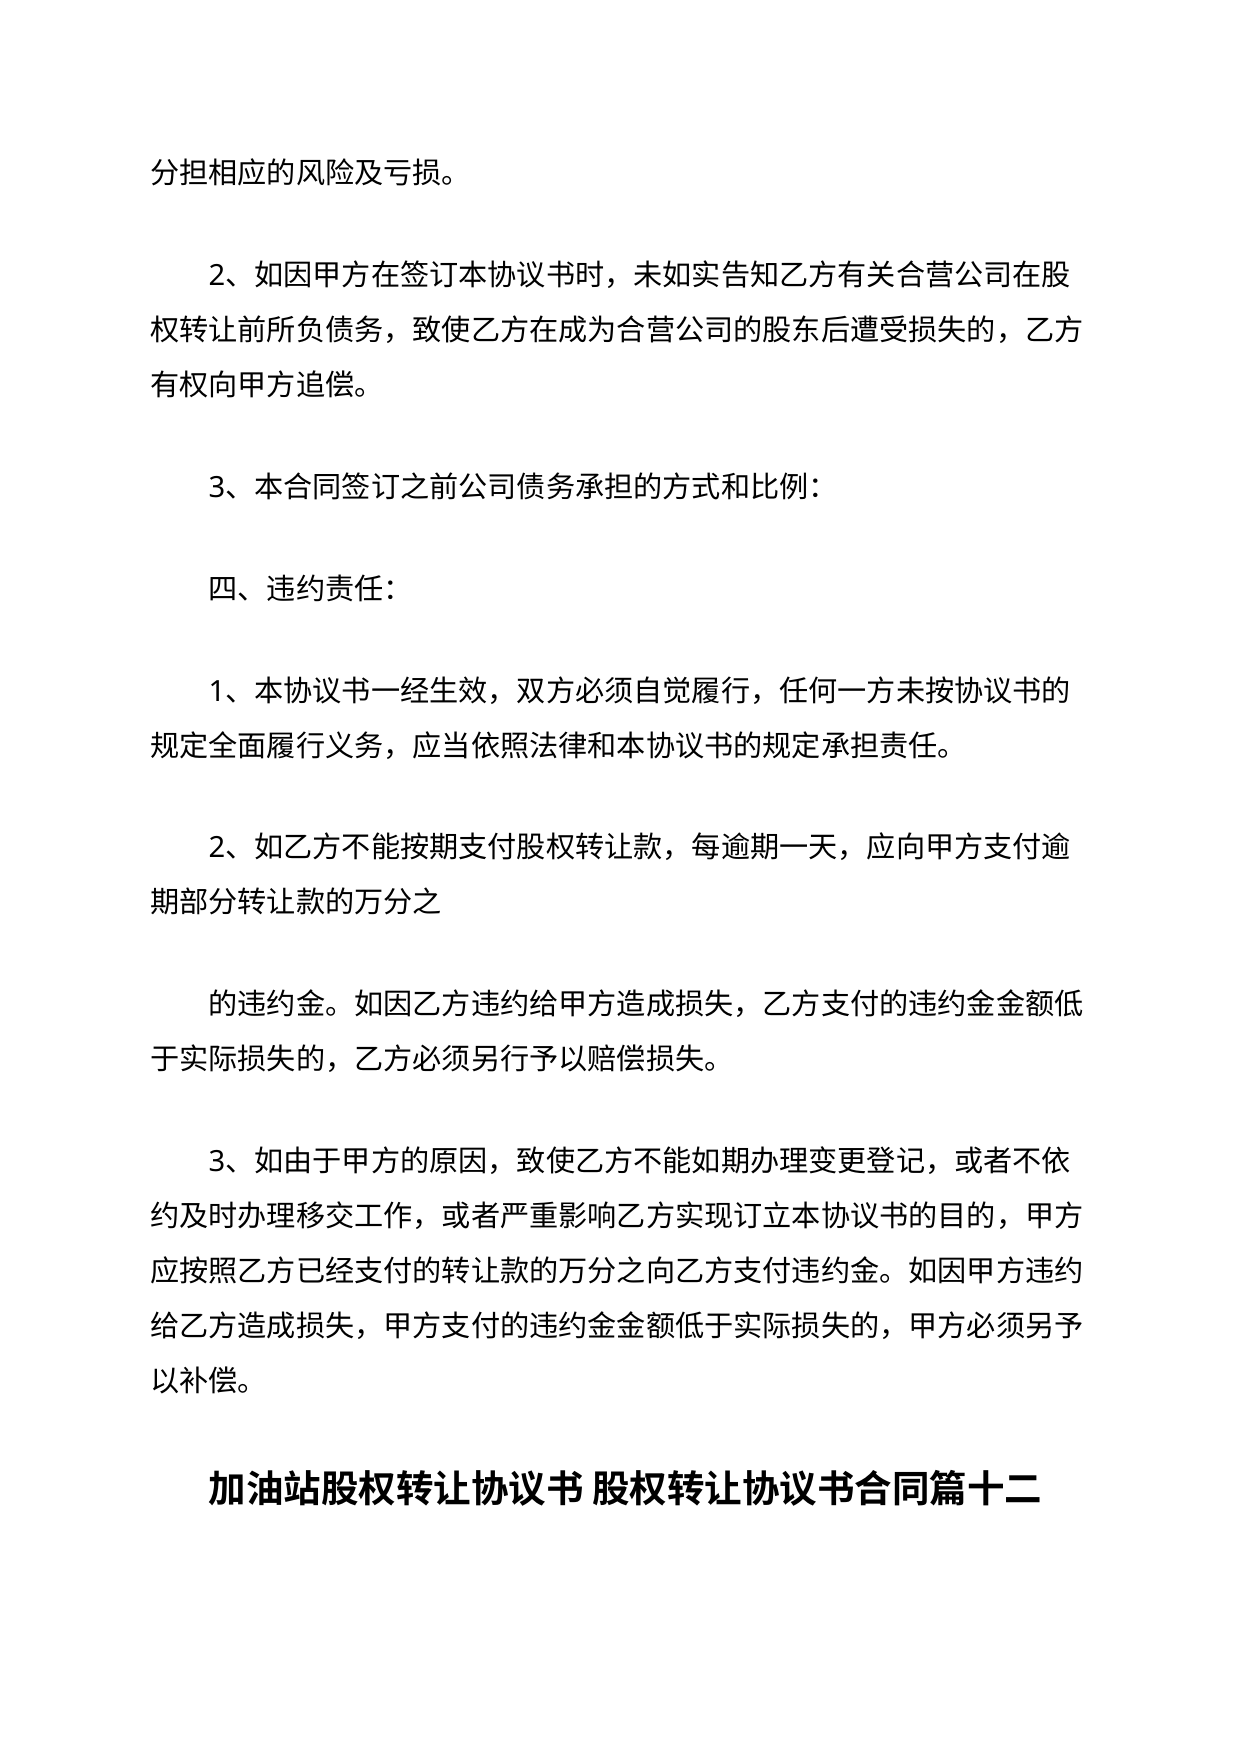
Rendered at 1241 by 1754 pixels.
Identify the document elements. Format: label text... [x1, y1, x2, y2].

text 2、如因甲方在签订本协议书时，未如实告知乙方有关合营公司在股权转让前所负债务，致使乙方在成为合营公司的股东后遭受损失的，乙方有权向甲方追偿。 [150, 252, 1090, 404]
text 2、如乙方不能按期支付股权转让款，每逾期一天，应向甲方支付逾期部分转让款的万分之 [150, 824, 1090, 921]
text 1、本协议书一经生效，双方必须自觉履行，任何一方未按协议书的规定全面履行义务，应当依照法律和本协议书的规定承担责任。 [150, 667, 1090, 764]
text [150, 150, 1090, 192]
text 的违约金。如因乙方违约给甲方造成损失，乙方支付的违约金金额低于实际损失的，乙方必须另行予以赔偿损失。 [150, 981, 1090, 1078]
text 3、如由于甲方的原因，致使乙方不能如期办理变更登记，或者不依约及时办理移交工作，或者严重影响乙方实现订立本协议书的目的，甲方应按照乙方已经支付的转让款的万分之向乙方支付违约金。如因甲方违约给乙方造成损失，甲方支付的违约金金额低于实际损失的，甲方必须另予以补偿。 [150, 1137, 1090, 1399]
text 四、违约责任： [150, 565, 1090, 608]
text 加油站股权转让协议书 股权转让协议书合同篇十二 [150, 1459, 1090, 1513]
text 3、本合同签订之前公司债务承担的方式和比例： [150, 463, 1090, 506]
